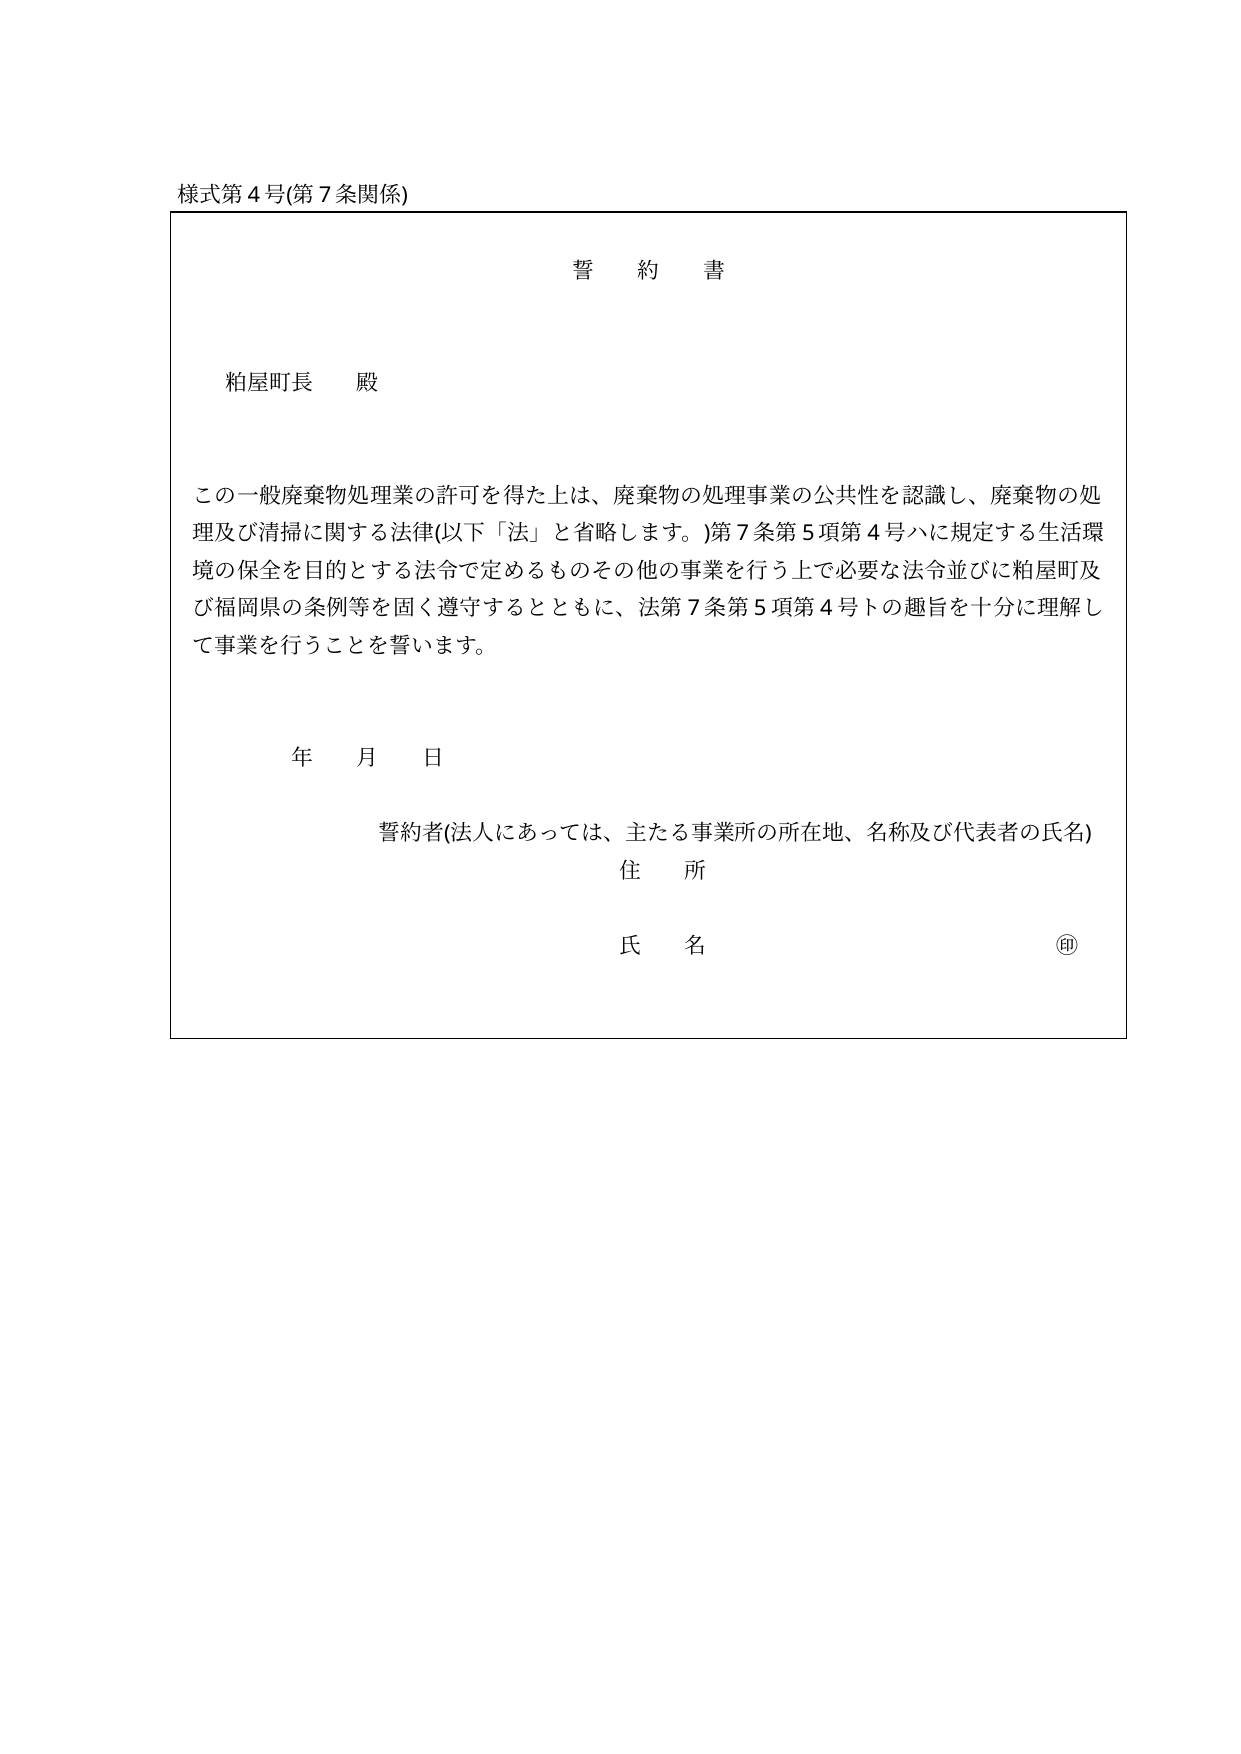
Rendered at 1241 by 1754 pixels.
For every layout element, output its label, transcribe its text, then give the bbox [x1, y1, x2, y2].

text 様式第4号(第7条関係) [177, 174, 1063, 211]
table_header 誓 約 書 長 殿 この一般廃棄物処理業の許可を得た上は、廃棄物の処理事業の公共性を認識し、廃棄物の処理及び清掃に関する法律(以下「法」と省略します。)第7条第5項第4号ハに規定する生活環境の保全を目的とする法令で定めるものその他の事業を行う上で必要な法令並びに粕屋町及び福岡県の条例等を固く遵守するとともに、法第7条第5項第4号トの趣旨を十分に理解して事業を行うことを誓います。 年 月 日 誓約者(法人にあっては、主たる事業所の所在地、名称及び代表者の氏名) 住 所 氏 名 ㊞ [171, 213, 1126, 1037]
